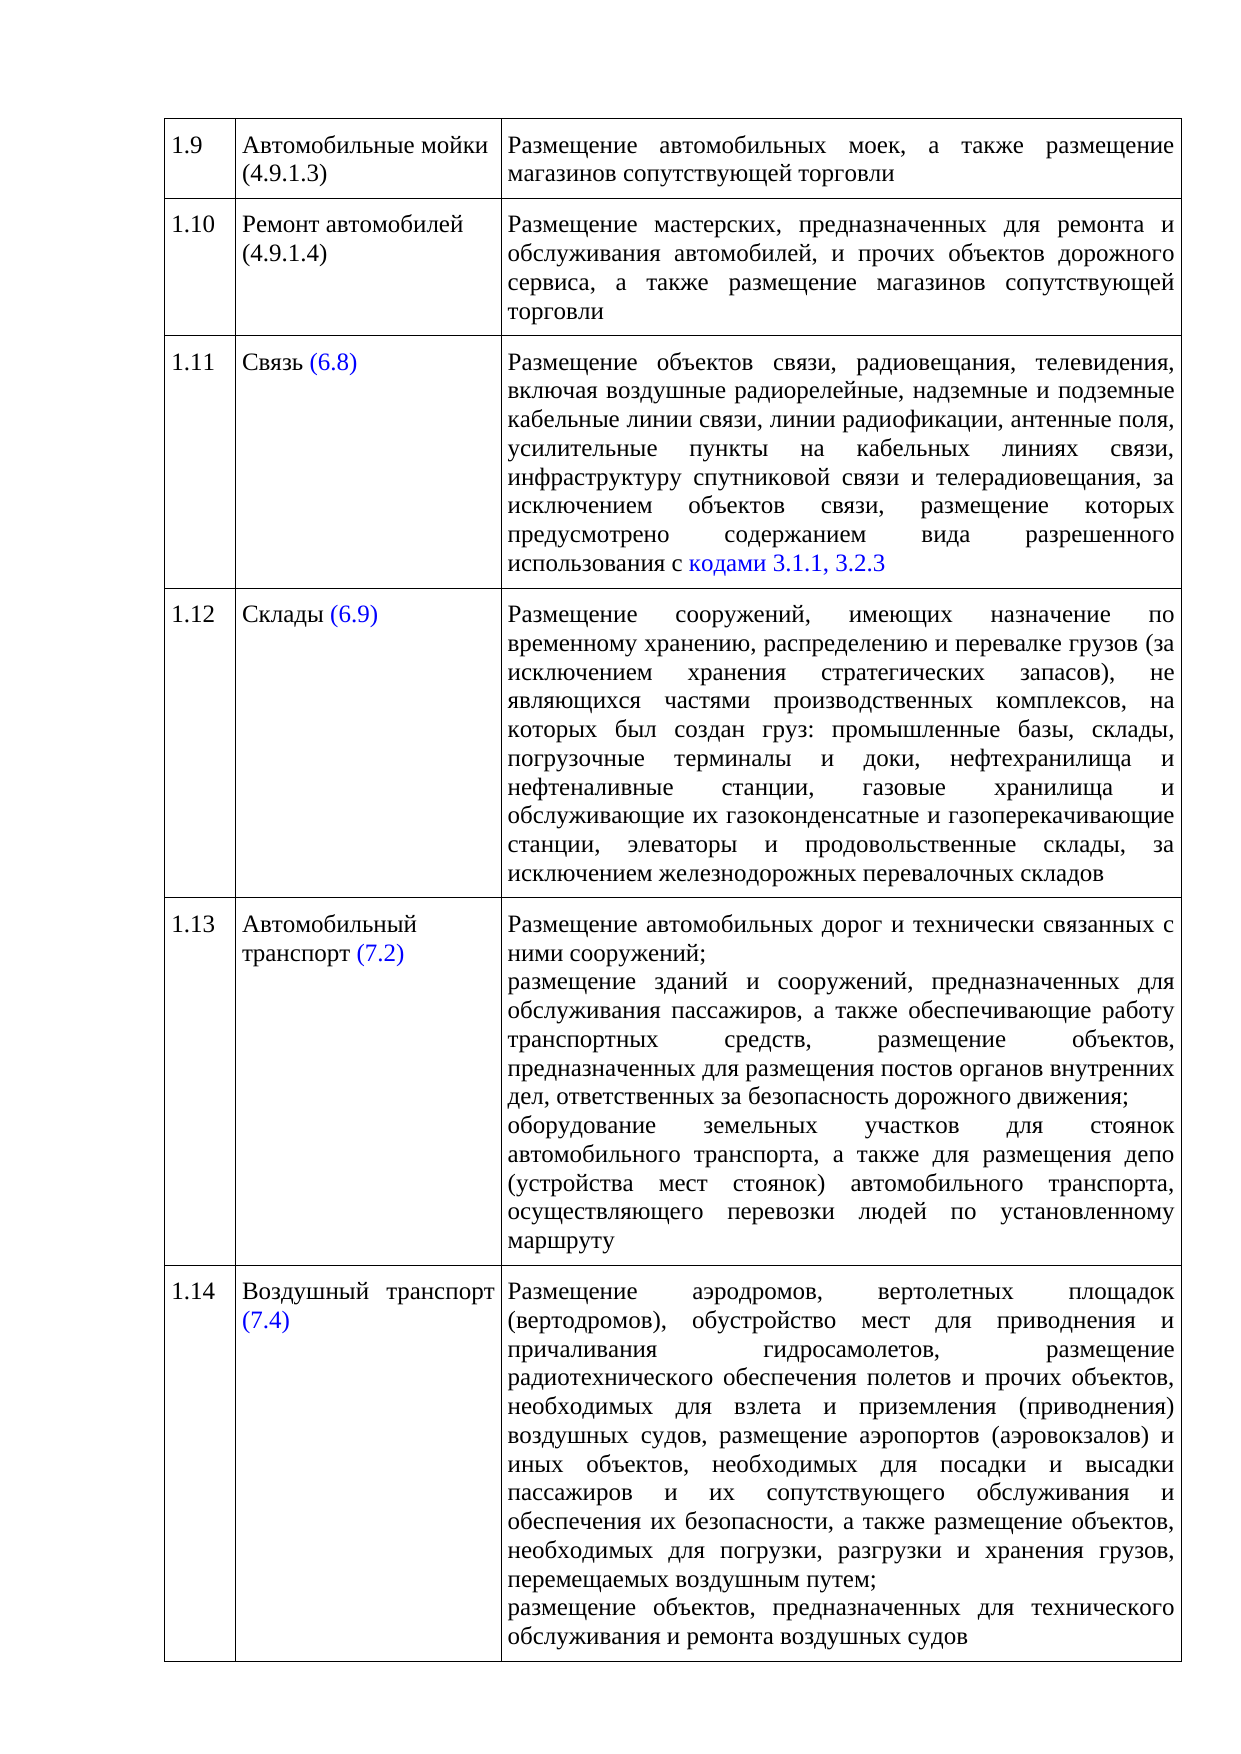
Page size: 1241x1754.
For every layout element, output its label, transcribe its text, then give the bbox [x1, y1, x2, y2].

table_cell Ремонт автомобилей (4.9.1.4) [236, 199, 501, 335]
table_cell 1.10 [165, 199, 235, 335]
table_cell 1.14 [165, 1266, 235, 1661]
table_cell 1.9 [165, 119, 235, 198]
table_cell Склады (6.9) [236, 589, 501, 897]
table_cell Размещение мастерских, предназначенных для ремонта и обслуживания автомобилей, и прочих объектов дорожного сервиса, а также размещение магазинов сопутствующей торговли [502, 199, 1181, 335]
table_cell Автомобильные мойки (4.9.1.3) [236, 119, 501, 198]
table_cell Размещение сооружений, имеющих назначение по временному хранению, распределению и перевалке грузов (за исключением хранения стратегических запасов), не являющихся частями производственных комплексов, на которых был создан груз: промышленные базы, склады, погрузочные терминалы и доки, нефтехранилища и нефтеналивные станции, газовые хранилища и обслуживающие их газоконденсатные и газоперекачивающие станции, элеваторы и продовольственные склады, за исключением железнодорожных перевалочных складов [502, 589, 1181, 897]
table_cell Воздушный транспорт (7.4) [236, 1266, 501, 1661]
table_cell Размещение объектов связи, радиовещания, телевидения, включая воздушные радиорелейные, надземные и подземные кабельные линии связи, линии радиофикации, антенные поля, усилительные пункты на кабельных линиях связи, инфраструктуру спутниковой связи и телерадиовещания, за исключением объектов связи, размещение которых предусмотрено содержанием вида разрешенного использования с кодами 3.1.1, 3.2.3 [502, 336, 1181, 587]
table_cell 1.13 [165, 898, 235, 1264]
table_cell Размещение автомобильных дорог и технически связанных с ними сооружений; размещение зданий и сооружений, предназначенных для обслуживания пассажиров, а также обеспечивающие работу транспортных средств, размещение объектов, предназначенных для размещения постов органов внутренних дел, ответственных за безопасность дорожного движения; оборудование земельных участков для стоянок автомобильного транспорта, а также для размещения депо (устройства мест стоянок) автомобильного транспорта, осуществляющего перевозки людей по установленному маршруту [502, 898, 1181, 1264]
table_cell Связь (6.8) [236, 336, 501, 587]
table_cell Размещение автомобильных моек, а также размещение магазинов сопутствующей торговли [502, 119, 1181, 198]
table_cell 1.12 [165, 589, 235, 897]
table_cell Автомобильный транспорт (7.2) [236, 898, 501, 1264]
table_cell 1.11 [165, 336, 235, 587]
table_cell Размещение аэродромов, вертолетных площадок (вертодромов), обустройство мест для приводнения и причаливания гидросамолетов, размещение радиотехнического обеспечения полетов и прочих объектов, необходимых для взлета и приземления (приводнения) воздушных судов, размещение аэропортов (аэровокзалов) и иных объектов, необходимых для посадки и высадки пассажиров и их сопутствующего обслуживания и обеспечения их безопасности, а также размещение объектов, необходимых для погрузки, разгрузки и хранения грузов, перемещаемых воздушным путем; размещение объектов, предназначенных для технического обслуживания и ремонта воздушных судов [502, 1266, 1181, 1661]
